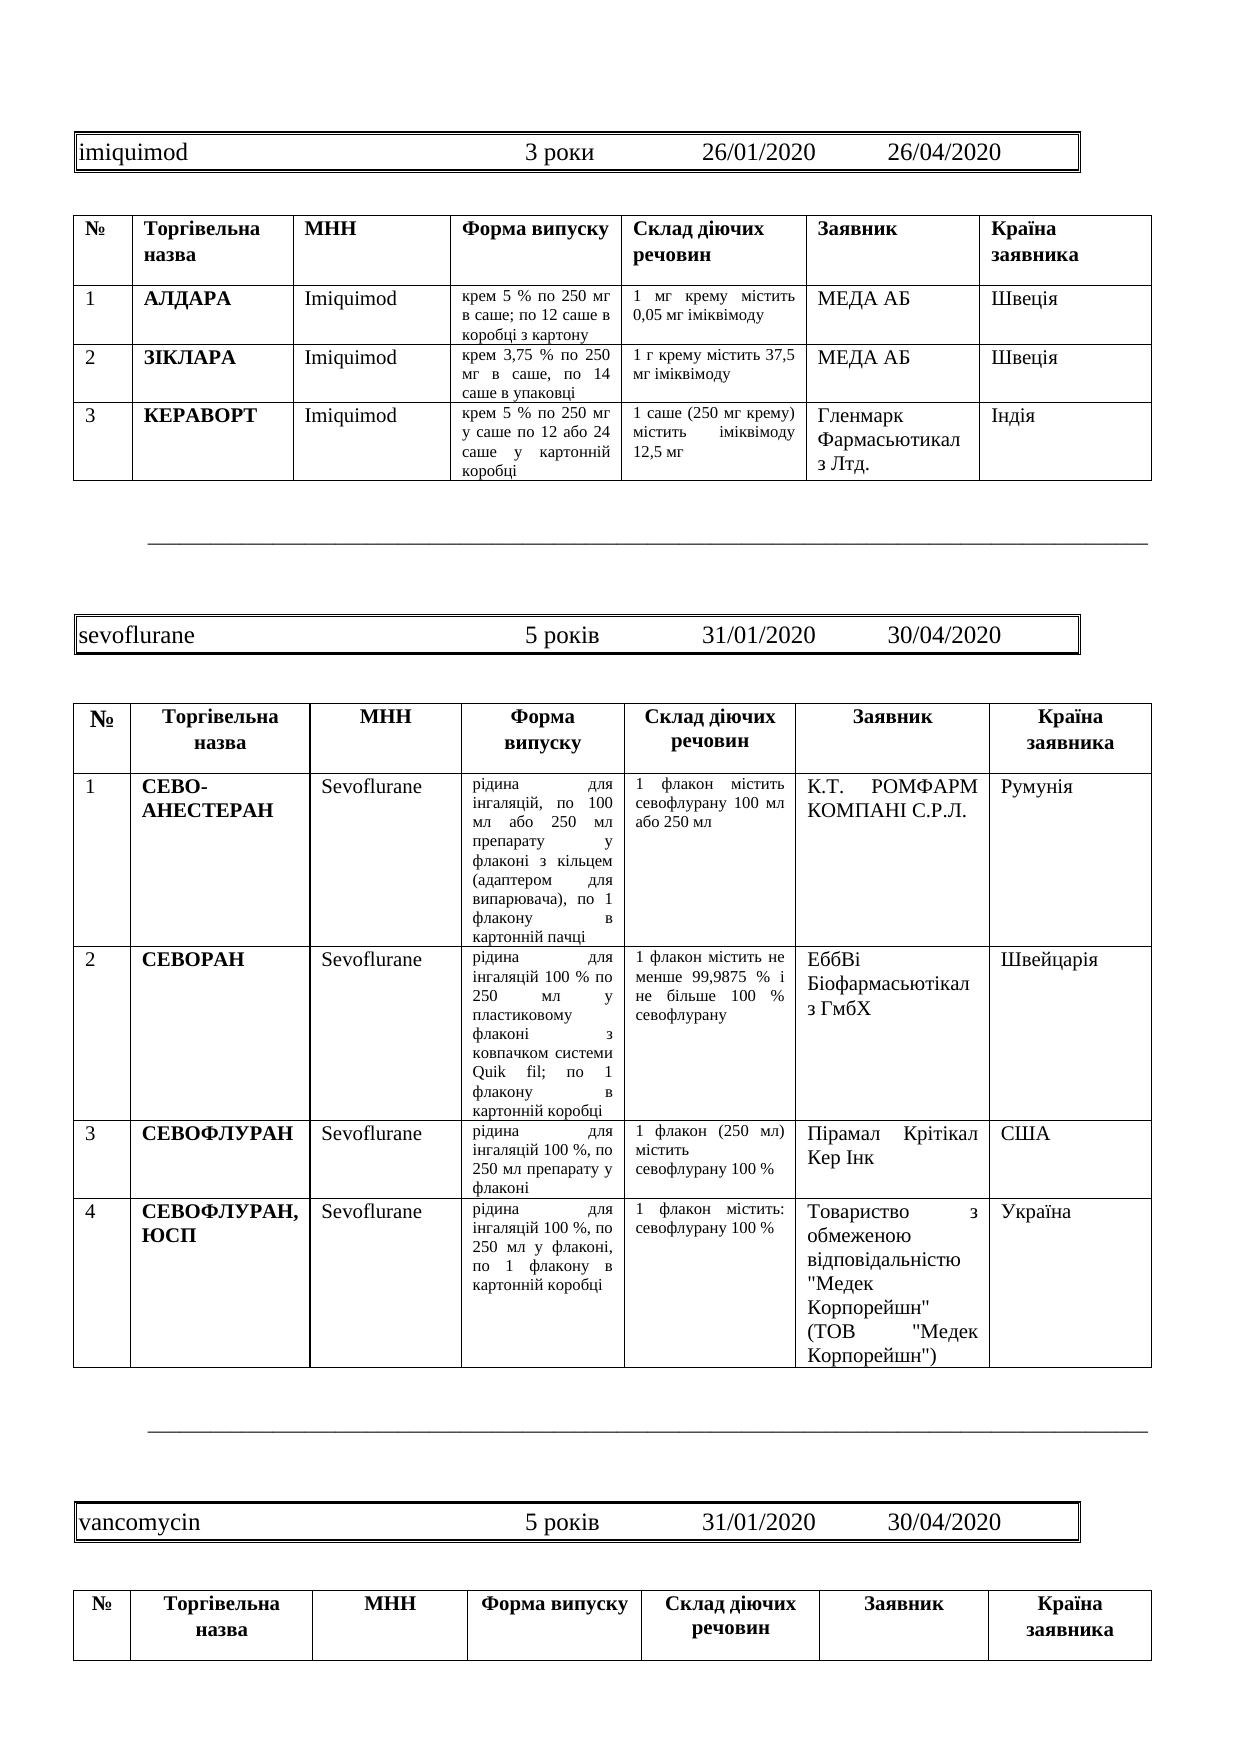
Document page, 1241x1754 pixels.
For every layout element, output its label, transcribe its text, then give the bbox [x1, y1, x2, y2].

table_header МНН [311, 704, 461, 773]
table_header vancomycin [77, 1504, 522, 1539]
table_cell 2 [74, 947, 130, 1120]
table_cell МЕДА АБ [807, 345, 979, 402]
table_cell Sevoflurane [311, 1121, 461, 1197]
table_header МНН [313, 1591, 467, 1660]
table_header Склад діючих речовин [622, 216, 806, 285]
table_header Склад діючих речовин [625, 704, 795, 773]
table_header 30/04/2020 [884, 617, 1078, 652]
table_cell СЕВО-АНЕСТЕРАН [131, 774, 309, 946]
table_header № [74, 1591, 130, 1660]
table_header 3 роки [522, 135, 699, 169]
table_cell 3 [74, 1121, 130, 1197]
table_header 30/04/2020 [884, 1504, 1078, 1539]
table_header Торгівельна назва [131, 1591, 312, 1660]
table_cell ЕббВі Біофармасьютікалз ГмбХ [796, 947, 989, 1120]
table_cell Швеція [980, 286, 1151, 343]
table_header Форма випуску [468, 1591, 641, 1660]
table_header Форма випуску [462, 704, 624, 773]
table_cell 1 мг крему містить 0,05 мг іміквімоду [622, 286, 806, 343]
table_cell Imiquimod [294, 286, 450, 343]
table_cell Sevoflurane [311, 1199, 461, 1367]
table_header Форма випуску [451, 216, 621, 285]
table_cell Sevoflurane [311, 947, 461, 1120]
table_cell Швейцарія [990, 947, 1151, 1120]
table_cell Індія [980, 403, 1151, 480]
table_cell 3 [74, 403, 132, 480]
table_cell рідина для інгаляцій 100 % по 250 мл у пластиковому флаконі з ковпачком системи Quik fil; по 1 флакону в картонній коробці [462, 947, 624, 1120]
table_cell Товариство з обмеженою відповідальністю "Медек Корпорейшн" (ТОВ "Медек Корпорейшн") [796, 1199, 989, 1367]
table_cell 1 г крему містить 37,5 мг іміквімоду [622, 345, 806, 402]
table_cell Україна [990, 1199, 1151, 1367]
table_cell К.Т. РОМФАРМ КОМПАНІ С.Р.Л. [796, 774, 989, 946]
table_cell рідина для інгаляцій 100 %, по 250 мл препарату у флаконі [462, 1121, 624, 1197]
table_header Заявник [820, 1591, 988, 1660]
table_cell МЕДА АБ [807, 286, 979, 343]
table_header 31/01/2020 [699, 617, 884, 652]
table_cell 1 саше (250 мг крему) містить іміквімоду 12,5 мг [622, 403, 806, 480]
table_cell КЕРАВОРТ [133, 403, 293, 480]
table_header sevoflurane [77, 617, 522, 652]
table_header МНН [294, 216, 450, 285]
text ________________________________________________________________________________________________ [148, 1411, 1152, 1435]
table_cell 1 флакон (250 мл) містить севофлурану 100 % [625, 1121, 795, 1197]
table_header Країна заявника [989, 1591, 1151, 1660]
table_cell 2 [74, 345, 132, 402]
table_cell СЕВОФЛУРАН [131, 1121, 309, 1197]
table_cell СЕВОФЛУРАН, ЮСП [131, 1199, 309, 1367]
table_cell 4 [74, 1199, 130, 1367]
table_cell крем 5 % по 250 мг у саше по 12 або 24 саше у картонній коробці [451, 403, 621, 480]
table_header Торгівельна назва [133, 216, 293, 285]
table_header Торгівельна назва [131, 704, 309, 773]
table_cell Румунія [990, 774, 1151, 946]
table_cell 1 [74, 774, 130, 946]
table_cell крем 5 % по 250 мг в саше; по 12 саше в коробці з картону [451, 286, 621, 343]
table_header № [74, 704, 130, 773]
table_header 26/04/2020 [884, 135, 1078, 169]
table_cell 1 флакон містить не менше 99,9875 % і не більше 100 % севофлурану [625, 947, 795, 1120]
table_cell 1 флакон містить севофлурану 100 мл або 250 мл [625, 774, 795, 946]
table_header 31/01/2020 [699, 1504, 884, 1539]
table_header Склад діючих речовин [642, 1591, 819, 1660]
table_cell ЗІКЛАРА [133, 345, 293, 402]
table_cell рідина для інгаляцій 100 %, по 250 мл у флаконі, по 1 флакону в картонній коробці [462, 1199, 624, 1367]
table_header 5 років [522, 1504, 699, 1539]
table_cell Imiquimod [294, 403, 450, 480]
table_cell США [990, 1121, 1151, 1197]
table_header 26/01/2020 [699, 135, 884, 169]
table_header Країна заявника [990, 704, 1151, 773]
table_cell АЛДАРА [133, 286, 293, 343]
table_header imiquimod [77, 135, 522, 169]
table_header Країна заявника [980, 216, 1151, 285]
table_header № [74, 216, 132, 285]
table_cell крем 3,75 % по 250 мг в саше, по 14 саше в упаковці [451, 345, 621, 402]
table_header 5 років [522, 617, 699, 652]
table_cell Швеція [980, 345, 1151, 402]
table_header Заявник [807, 216, 979, 285]
table_cell 1 [74, 286, 132, 343]
table_cell Imiquimod [294, 345, 450, 402]
table_cell Гленмарк Фармасьютикалз Лтд. [807, 403, 979, 480]
table_cell рідина для інгаляцій, по 100 мл або 250 мл препарату у флаконі з кільцем (адаптером для випарювача), по 1 флакону в картонній пачці [462, 774, 624, 946]
text ________________________________________________________________________________________________ [148, 523, 1152, 547]
table_cell СЕВОРАН [131, 947, 309, 1120]
table_header Заявник [796, 704, 989, 773]
table_cell 1 флакон містить: севофлурану 100 % [625, 1199, 795, 1367]
table_cell Sevoflurane [311, 774, 461, 946]
table_cell Пірамал Крітікал Кер Інк [796, 1121, 989, 1197]
